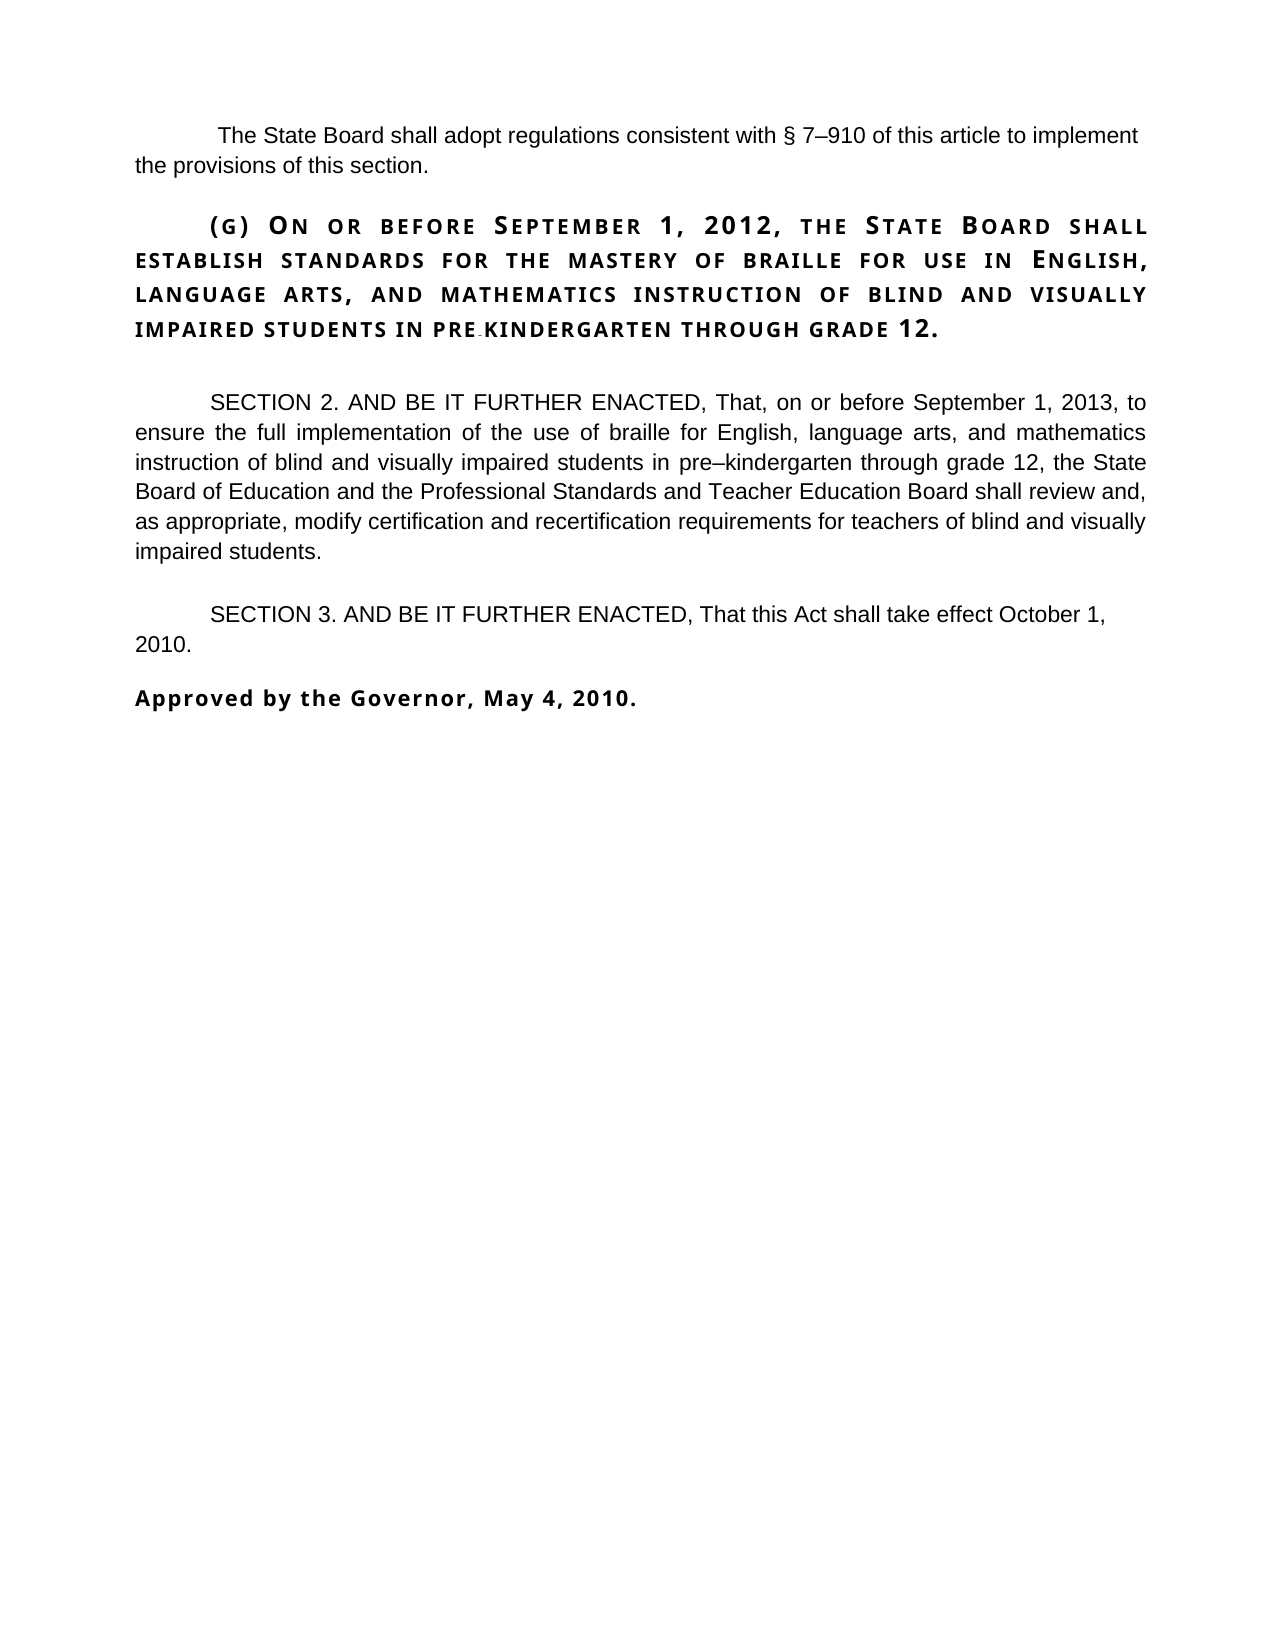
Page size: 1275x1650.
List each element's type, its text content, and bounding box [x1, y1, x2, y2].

text The State Board shall adopt regulations consistent with § 7–910 of this article to implement the provisions of this section. [135, 122, 1147, 178]
text SECTION 3. AND BE IT FURTHER ENACTED, That this Act shall take effect October 1, 2010. [135, 601, 1147, 657]
text Approved by the Governor, May 4, 2010. [135, 683, 1147, 713]
text (G) ON OR BEFORE SEPTEMBER 1, 2012, THE STATE BOARD SHALL ESTABLISH STANDARDS FOR THE MASTERY OF BRAILLE FOR USE IN ENGLISH, LANGUAGE ARTS, AND MATHEMATICS INSTRUCTION OF BLIND AND VISUALLY IMPAIRED STUDENTS IN PRE–KINDERGARTEN THROUGH GRADE 12. [135, 208, 1147, 344]
text SECTION 2. AND BE IT FURTHER ENACTED, That, on or before September 1, 2013, to ensure the full implementation of the use of braille for English, language arts, and mathematics instruction of blind and visually impaired students in pre–kindergarten through grade 12, the State Board of Education and the Professional Standards and Teacher Education Board shall review and, as appropriate, modify certification and recertification requirements for teachers of blind and visually impaired students. [135, 389, 1147, 564]
